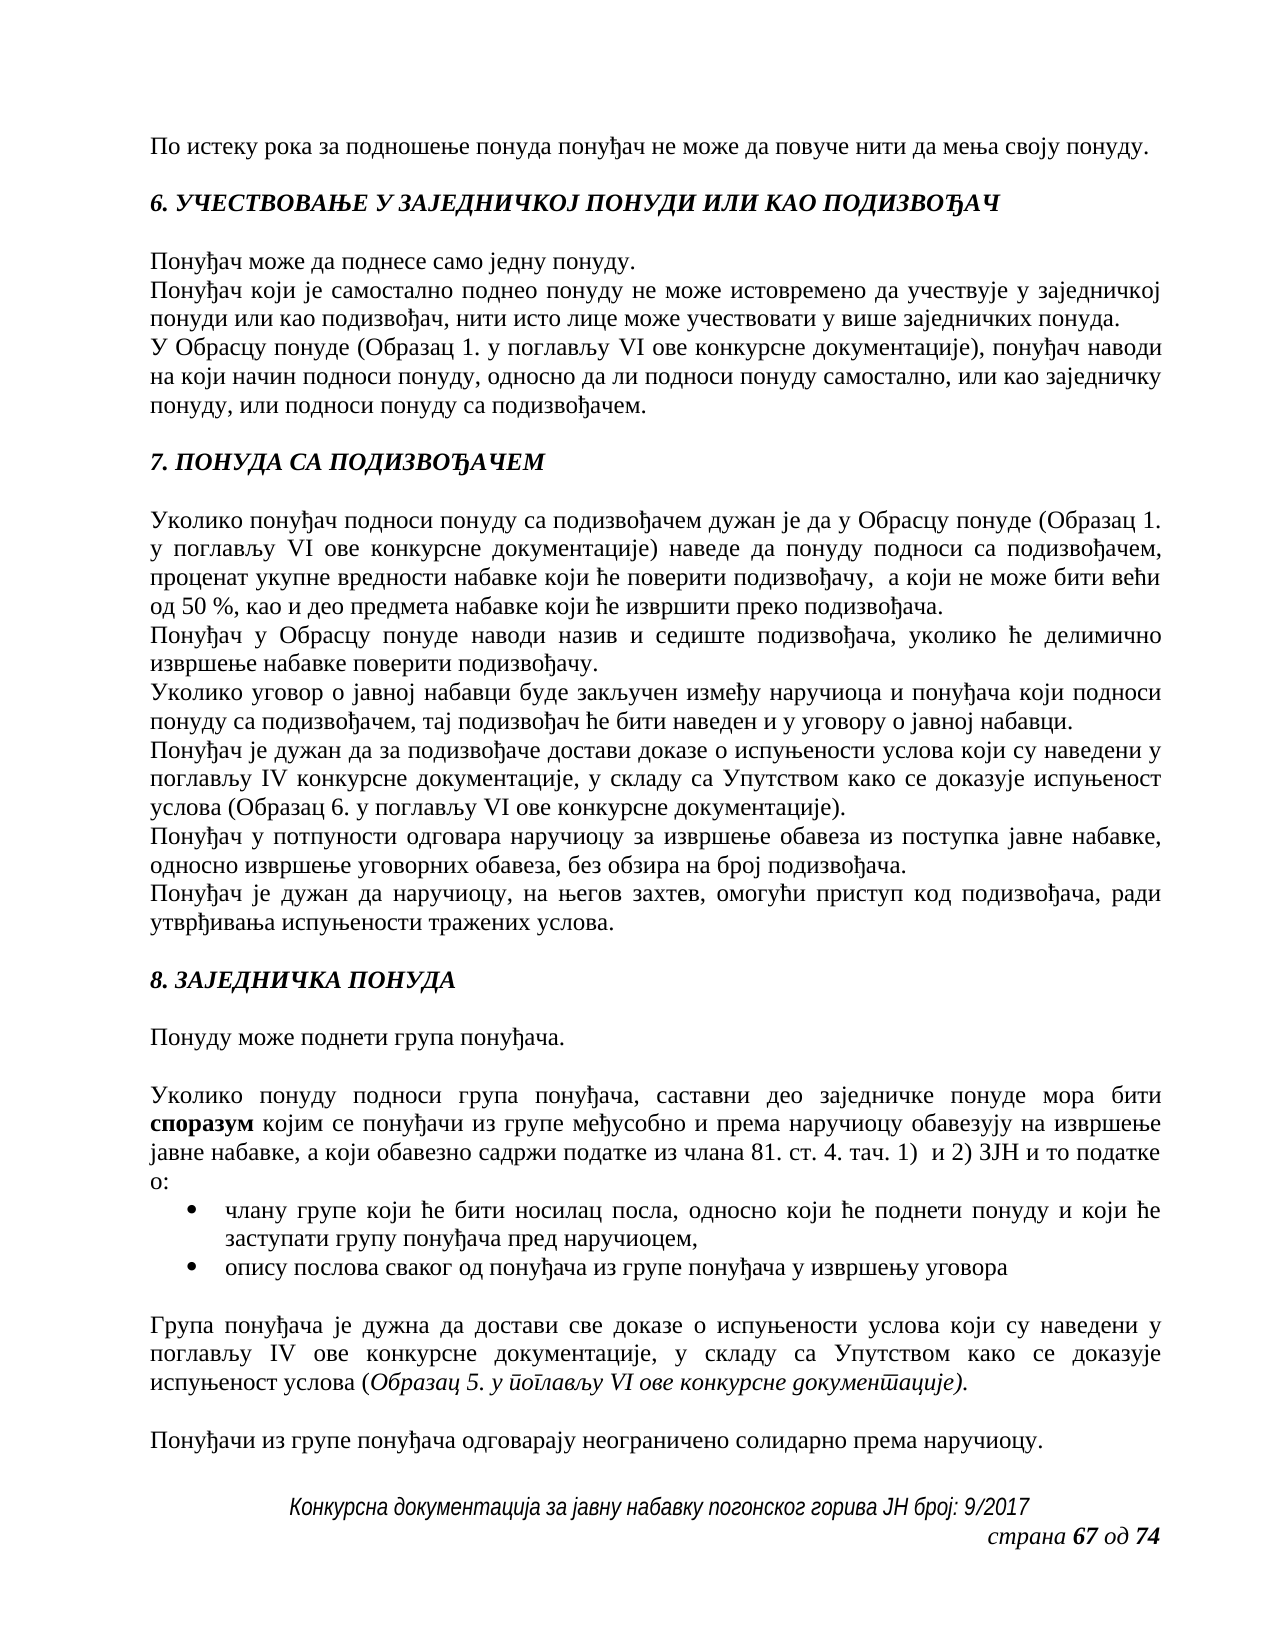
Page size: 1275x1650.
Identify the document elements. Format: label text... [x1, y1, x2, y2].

text По истеку рока за подношење понуда понуђач не може да повуче нити да мења своју понуду. [150, 131, 1162, 160]
text Уколико понуду подноси група понуђача, саставни део заједничке понуде мора бити споразум којим се понуђачи из групе међусобно и према наручиоцу обавезују на извршење јавне набавке, а који обавезно садржи податке из члана 81. ст. 4. тач. 1) и 2) ЗЈН и то податке о: [150, 1080, 1162, 1195]
text У Обрасцу понуде (Образац 1. у поглављу VI ове конкурсне документације), понуђач наводи на који начин подноси понуду, односно да ли подноси понуду самостално, или као заједничку понуду, или подноси понуду са подизвођачем. [150, 332, 1162, 418]
text Понуђач који је самостално поднео понуду не може истовремено да учествује у заједничкој понуди или као подизвођач, нити исто лице може учествовати у више заједничких понуда. [150, 275, 1162, 332]
list опису послова сваког од понуђача из групе понуђача у извршењу уговора [187, 1252, 1162, 1281]
text Понуду може поднети група понуђача. [150, 1022, 1162, 1051]
text Понуђач је дужан да наручиоцу, на његов захтев, омогући приступ код подизвођача, ради утврђивања испуњености тражених услова. [150, 878, 1162, 936]
text 6. УЧЕСТВОВАЊЕ У ЗАЈЕДНИЧКОЈ ПОНУДИ ИЛИ КАО ПОДИЗВОЂАЧ [150, 188, 1162, 217]
text Понуђач у потпуности одговара наручиоцу за извршење обавеза из поступка јавне набавке, односно извршење уговорних обавеза, без обзира на број подизвођача. [150, 821, 1162, 878]
text Понуђач може да поднесе само једну понуду. [150, 246, 1162, 275]
text Уколико уговор о јавној набавци буде закључен између наручиоца и понуђача који подноси понуду са подизвођачем, тај подизвођач ће бити наведен и у уговору о јавној набавци. [150, 677, 1162, 735]
text 8. ЗАЈЕДНИЧКА ПОНУДА [150, 965, 1162, 993]
list члану групе који ће бити носилац посла, односно који ће поднети понуду и који ће заступати групу понуђача пред наручиоцем, [187, 1195, 1162, 1252]
text Група понуђача је дужна да достави све доказе о испуњености услова који су наведени у поглављу IV ове конкурсне документације, у складу са Упутством како се доказује испуњеност услова (Образац 5. у поглављу VI ове конкурсне документације). [150, 1310, 1162, 1396]
text 7. ПОНУДА СА ПОДИЗВОЂАЧЕМ [150, 447, 1162, 476]
text Понуђачи из групе понуђача одговарају неограничено солидарно према наручиоцу. [150, 1425, 1162, 1453]
text Понуђач је дужан да за подизвођаче достави доказе о испуњености услова који су наведени у поглављу IV конкурсне документације, у складу са Упутством како се доказује испуњеност услова (Образац 6. у поглављу VI ове конкурсне документације). [150, 735, 1162, 821]
text Уколико понуђач подноси понуду са подизвођачем дужан је да у Обрасцу понуде (Образац 1. у поглављу VI ове конкурсне документације) наведе да понуду подноси са подизвођачем, проценат укупне вредности набавке који ће поверити подизвођачу, а који не може бити већи од 50 %, као и део предмета набавке који ће извршити преко подизвођача. [150, 505, 1162, 620]
text Понуђач у Обрасцу понуде наводи назив и седиште подизвођача, уколико ће делимично извршење набавке поверити подизвођачу. [150, 620, 1162, 677]
